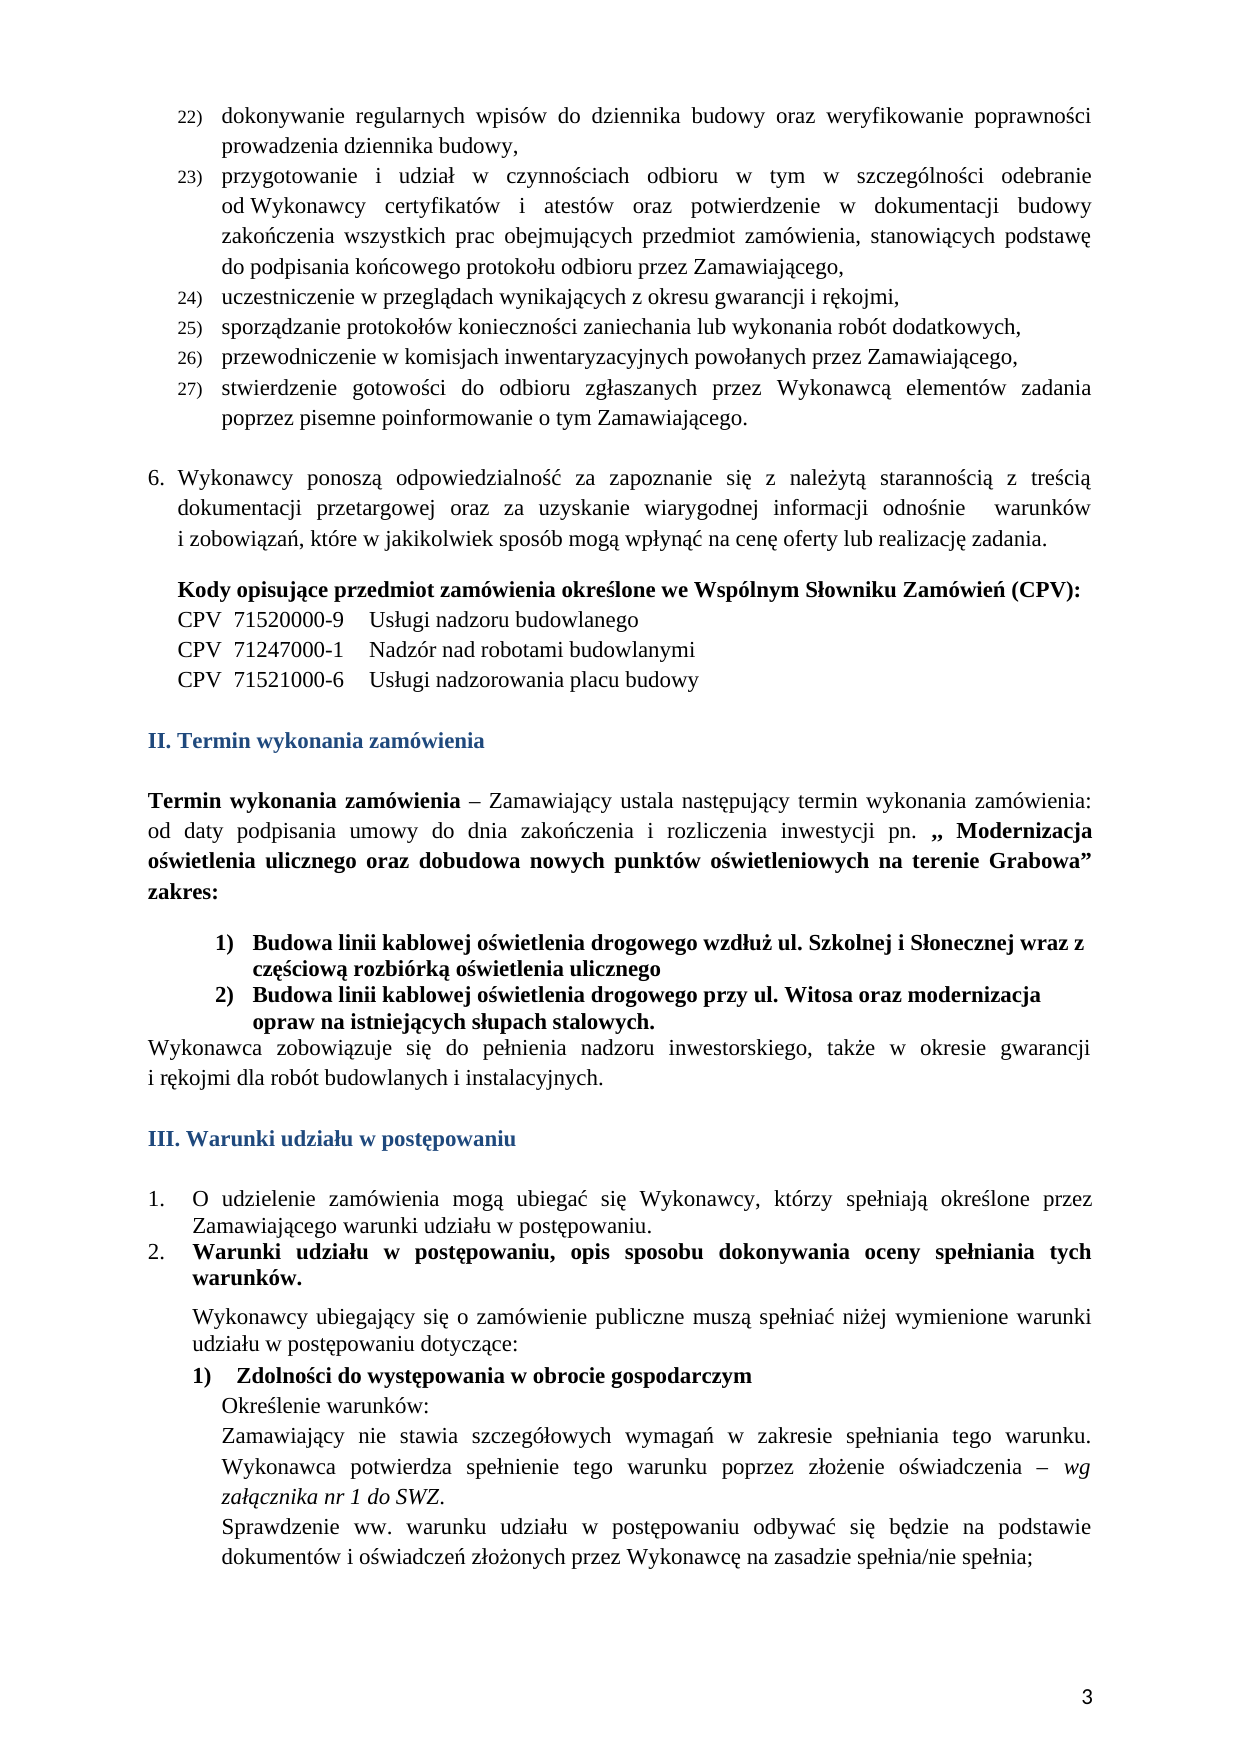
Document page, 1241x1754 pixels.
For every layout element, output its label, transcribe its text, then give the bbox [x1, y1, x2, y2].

list przygotowanie i udział w czynnościach odbioru w tym w szczególności odebranie od Wykonawcy certyfikatów i atestów oraz potwierdzenie w dokumentacji budowy zakończenia wszystkich prac obejmujących przedmiot zamówienia, stanowiących podstawę do podpisania końcowego protokołu odbioru przez Zamawiającego, [177, 162, 1093, 279]
list Wykonawcy ponoszą odpowiedzialność za zapoznanie się z należytą starannością z treścią dokumentacji przetargowej oraz za uzyskanie wiarygodnej informacji odnośnie warunków i zobowiązań, które w jakikolwiek sposób mogą wpłynąć na cenę oferty lub realizację zadania. [148, 464, 1093, 551]
list O udzielenie zamówienia mogą ubiegać się Wykonawcy, którzy spełniają określone przez Zamawiającego warunki udziału w postępowaniu. [148, 1185, 1093, 1238]
text Określenie warunków: [221, 1392, 1093, 1419]
list przewodniczenie w komisjach inwentaryzacyjnych powołanych przez Zamawiającego, [177, 343, 1093, 370]
list III. Warunki udziału w postępowaniu [148, 1125, 1093, 1151]
list sporządzanie protokołów konieczności zaniechania lub wykonania robót dodatkowych, [177, 313, 1093, 339]
text CPV 71520000-9 Usługi nadzoru budowlanego [177, 606, 1093, 632]
list uczestniczenie w przeglądach wynikających z okresu gwarancji i rękojmi, [177, 283, 1093, 309]
list Warunki udziału w postępowaniu, opis sposobu dokonywania oceny spełniania tych warunków. [148, 1238, 1093, 1291]
list stwierdzenie gotowości do odbioru zgłaszanych przez Wykonawcą elementów zadania poprzez pisemne poinformowanie o tym Zamawiającego. [177, 374, 1093, 430]
list II. Termin wykonania zamówienia [148, 727, 1093, 753]
text Wykonawcy ubiegający się o zamówienie publiczne muszą spełniać niżej wymienione warunki udziału w postępowaniu dotyczące: [192, 1303, 1093, 1356]
list dokonywanie regularnych wpisów do dziennika budowy oraz weryfikowanie poprawności prowadzenia dziennika budowy, [177, 102, 1093, 158]
list Zdolności do występowania w obrocie gospodarczym [192, 1362, 1093, 1388]
text Wykonawca zobowiązuje się do pełnienia nadzoru inwestorskiego, także w okresie gwarancji i rękojmi dla robót budowlanych i instalacyjnych. [148, 1034, 1093, 1091]
list Budowa linii kablowej oświetlenia drogowego wzdłuż ul. Szkolnej i Słonecznej wraz z częściową rozbiórką oświetlenia ulicznego [215, 929, 1093, 982]
text CPV 71247000-1 Nadzór nad robotami budowlanymi [177, 636, 1093, 662]
list Termin wykonania zamówienia – Zamawiający ustala następujący termin wykonania zamówienia: od daty podpisania umowy do dnia zakończenia i rozliczenia inwestycji pn. ,, Modernizacja oświetlenia ulicznego oraz dobudowa nowych punktów oświetleniowych na terenie Grabowa” zakres: [148, 787, 1093, 904]
text CPV 71521000-6 Usługi nadzorowania placu budowy [177, 666, 1093, 693]
list Budowa linii kablowej oświetlenia drogowego przy ul. Witosa oraz modernizacja opraw na istniejących słupach stalowych. [215, 982, 1093, 1034]
text Kody opisujące przedmiot zamówienia określone we Wspólnym Słowniku Zamówień (CPV): [177, 576, 1093, 602]
